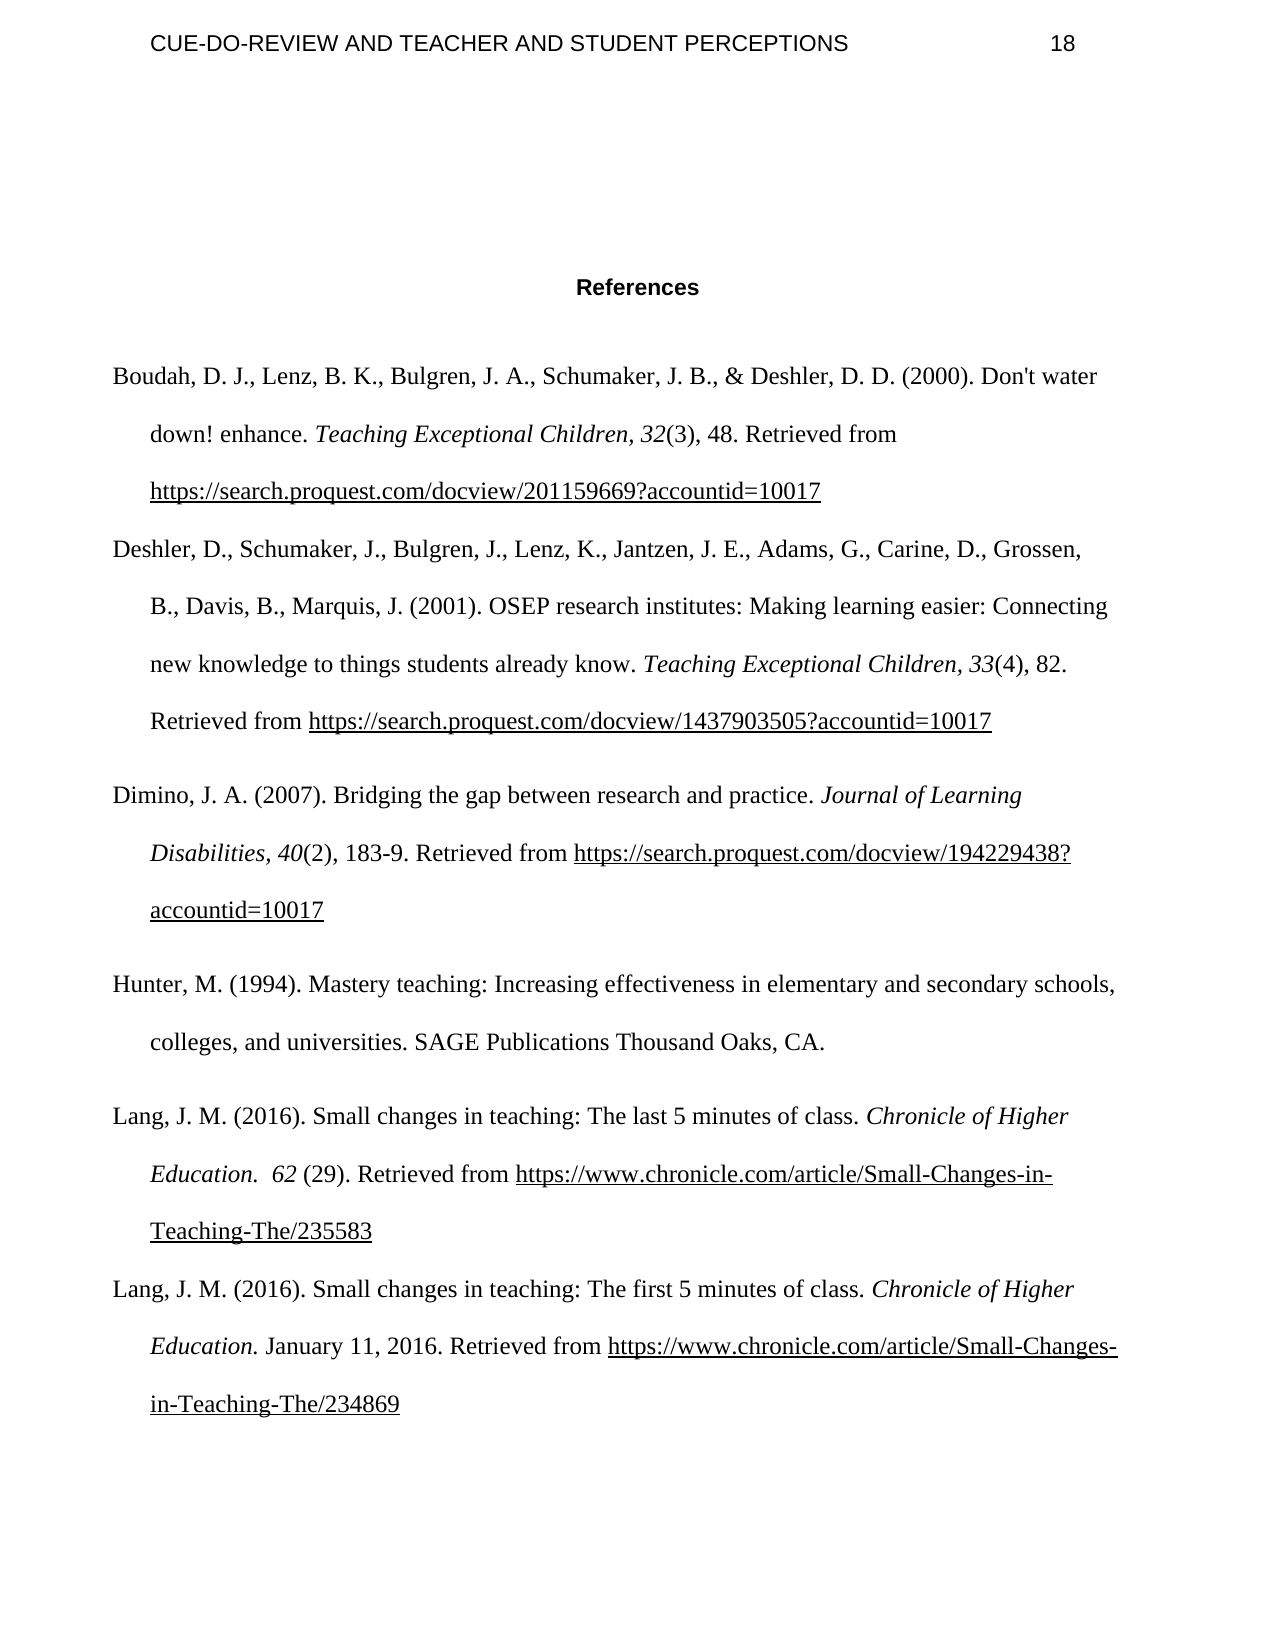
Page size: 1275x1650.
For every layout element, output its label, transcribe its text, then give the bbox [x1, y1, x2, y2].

text Lang, J. M. (2016). Small changes in teaching: The last 5 minutes of class. Chronicle of Higher Education. 62 (29). Retrieved from https://www.chronicle.com/article/Small-Changes-in-Teaching-The/235583 [112, 1101, 1125, 1245]
text Boudah, D. J., Lenz, B. K., Bulgren, J. A., Schumaker, J. B., & Deshler, D. D. (2000). Don't water down! enhance. Teaching Exceptional Children, 32(3), 48. Retrieved from https://search.proquest.com/docview/201159669?accountid=10017 [112, 361, 1125, 505]
text Lang, J. M. (2016). Small changes in teaching: The first 5 minutes of class. Chronicle of Higher Education. January 11, 2016. Retrieved from https://www.chronicle.com/article/Small-Changes-in-Teaching-The/234869 [112, 1274, 1125, 1417]
text Deshler, D., Schumaker, J., Bulgren, J., Lenz, K., Jantzen, J. E., Adams, G., Carine, D., Grossen, B., Davis, B., Marquis, J. (2001). OSEP research institutes: Making learning easier: Connecting new knowledge to things students already know. Teaching Exceptional Children, 33(4), 82. Retrieved from https://search.proquest.com/docview/1437903505?accountid=10017 [112, 534, 1125, 735]
text Dimino, J. A. (2007). Bridging the gap between research and practice. Journal of Learning Disabilities, 40(2), 183-9. Retrieved from https://search.proquest.com/docview/194229438?accountid=10017 [112, 780, 1125, 924]
text Hunter, M. (1994). Mastery teaching: Increasing effectiveness in elementary and secondary schools, colleges, and universities. SAGE Publications Thousand Oaks, CA. [112, 969, 1125, 1056]
text References [150, 273, 1125, 300]
